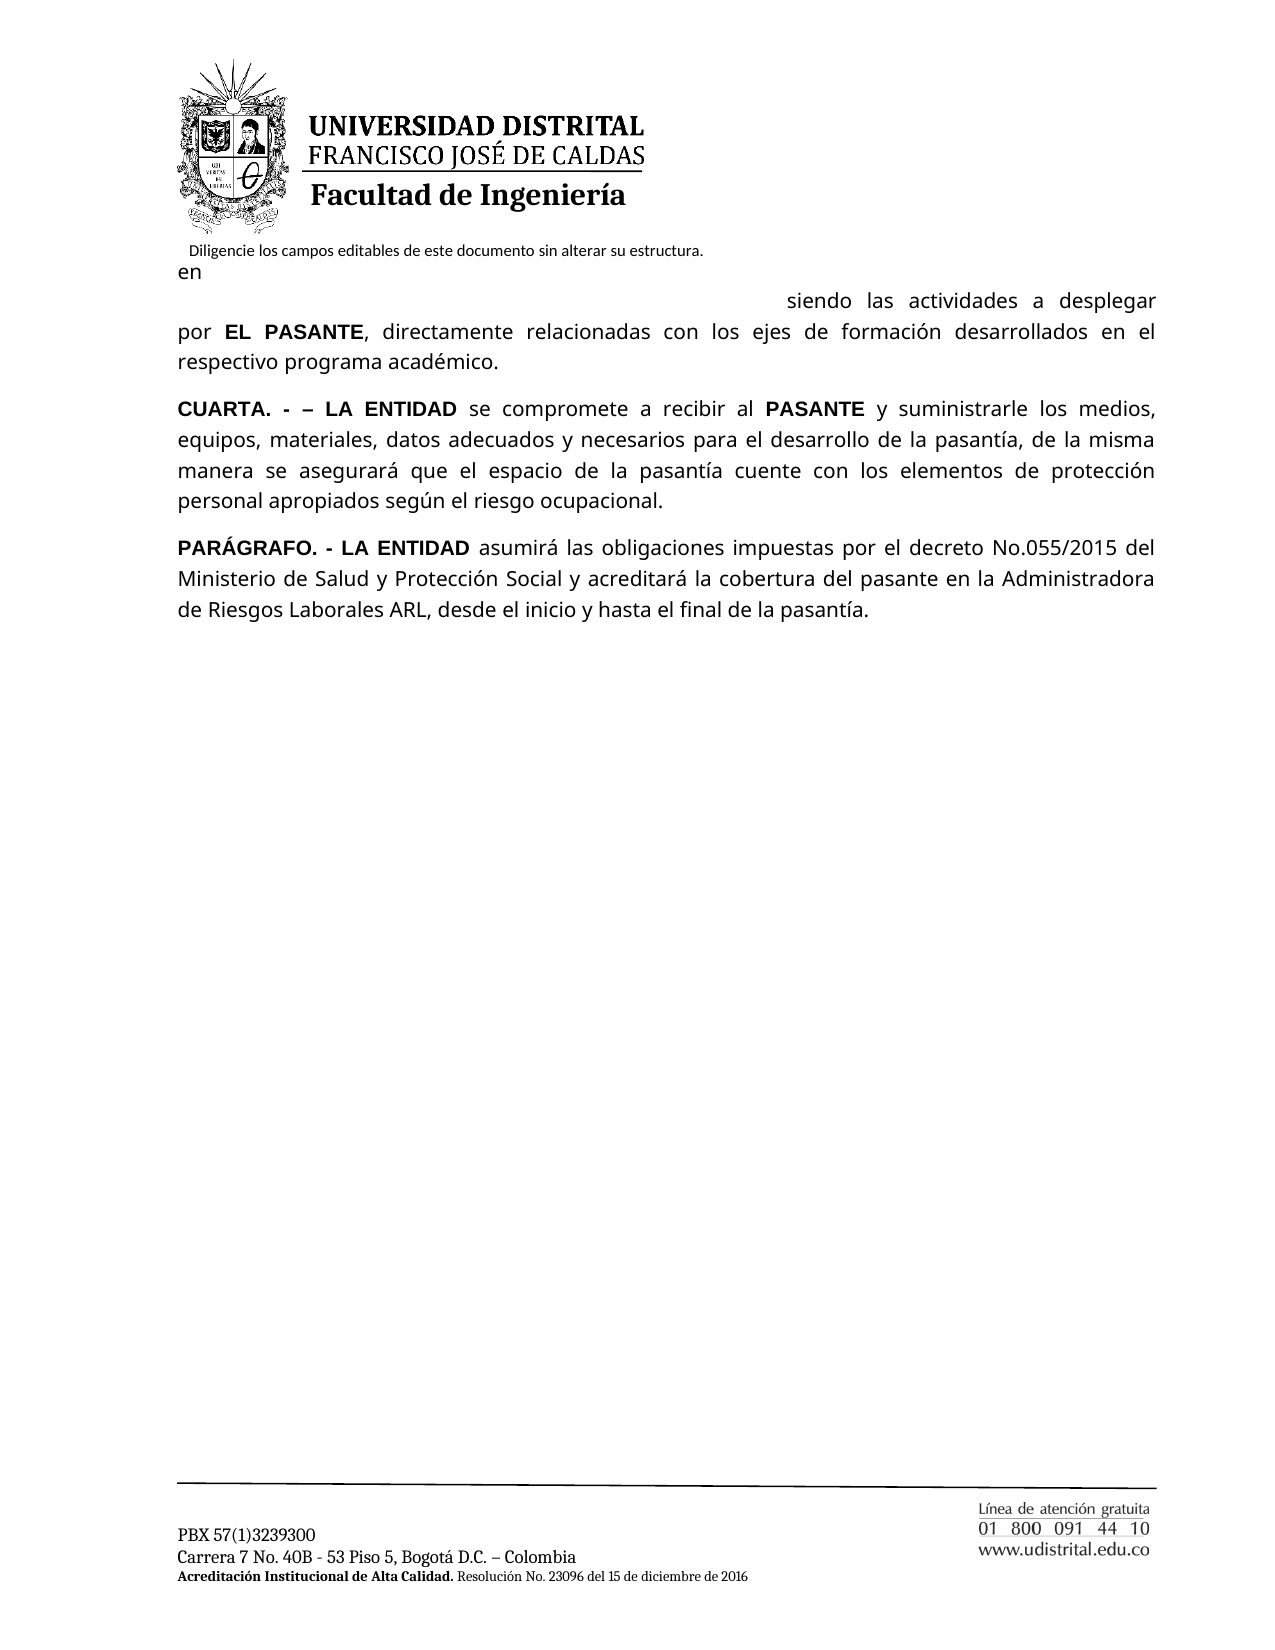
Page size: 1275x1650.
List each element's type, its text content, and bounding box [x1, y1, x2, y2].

text siendo las actividades a desplegar por EL PASANTE, directamente relacionadas con los ejes de formación desarrollados en el respectivo programa académico. [177, 286, 1157, 376]
text CUARTA. - – LA ENTIDAD se compromete a recibir al PASANTE y suministrarle los medios, equipos, materiales, datos adecuados y necesarios para el desarrollo de la pasantía, de la misma manera se asegurará que el espacio de la pasantía cuente con los elementos de protección personal apropiados según el riesgo ocupacional. [177, 394, 1157, 515]
text reconocimiento y legalmente constituida, la cual fundamenta su actividad económica en [177, 260, 1175, 284]
picture [177, 59, 644, 234]
picture [975, 1502, 1150, 1562]
text PARÁGRAFO. - LA ENTIDAD asumirá las obligaciones impuestas por el decreto No.055/2015 del Ministerio de Salud y Protección Social y acreditará la cobertura del pasante en la Administradora de Riesgos Laborales ARL, desde el inicio y hasta el final de la pasantía. [177, 533, 1156, 623]
